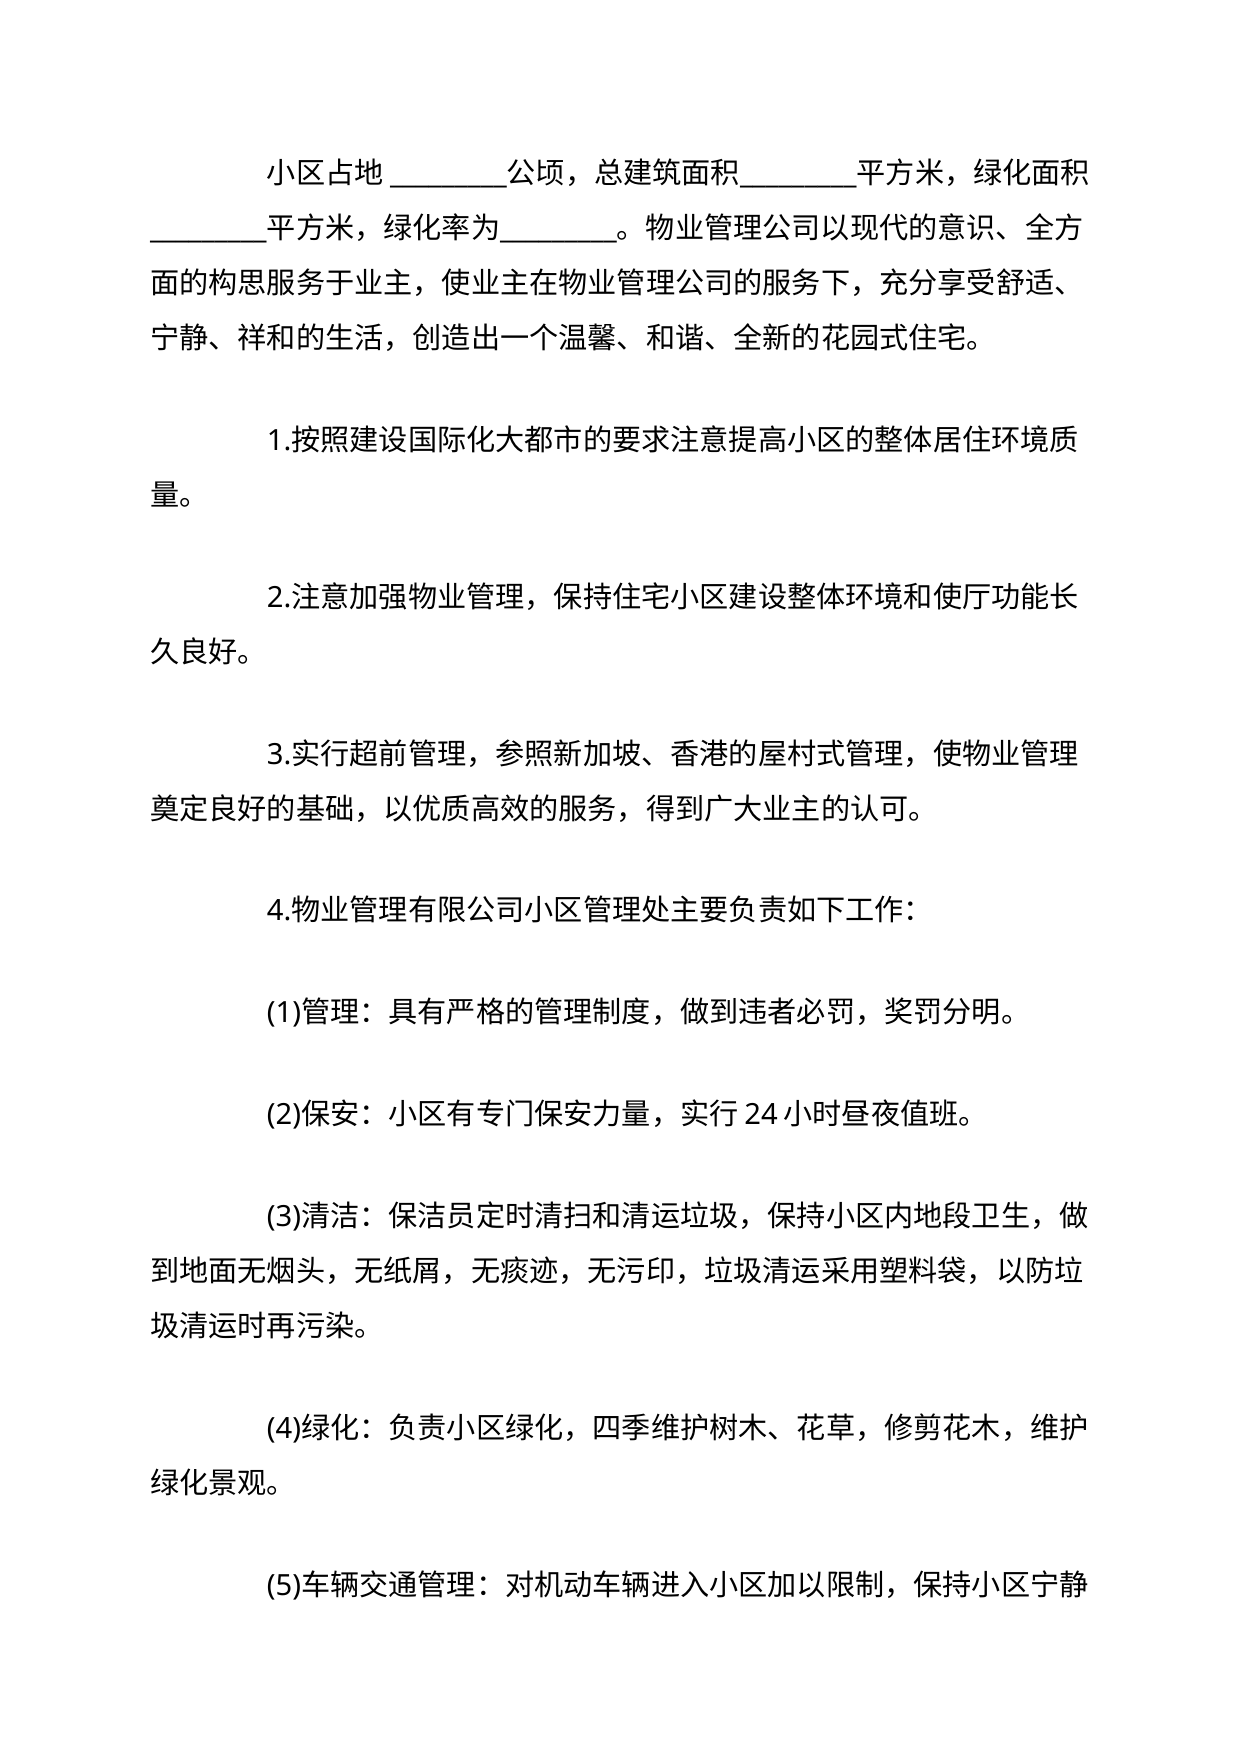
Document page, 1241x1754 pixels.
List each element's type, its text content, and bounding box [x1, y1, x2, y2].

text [150, 1561, 1090, 1604]
text (4)绿化：负责小区绿化，四季维护树木、花草，修剪花木，维护绿化景观。 [150, 1404, 1090, 1502]
text 4.物业管理有限公司小区管理处主要负责如下工作： [150, 887, 1090, 929]
text (1)管理：具有严格的管理制度，做到违者必罚，奖罚分明。 [150, 989, 1090, 1031]
text 小区占地 _________公顷，总建筑面积_________平方米，绿化面积_________平方米，绿化率为_________。物业管理公司以现代的意识、全方面的构思服务于业主，使业主在物业管理公司的服务下，充分享受舒适、宁静、祥和的生活，创造出一个温馨、和谐、全新的花园式住宅。 [150, 150, 1090, 357]
text 2.注意加强物业管理，保持住宅小区建设整体环境和使厅功能长久良好。 [150, 573, 1090, 671]
text (3)清洁：保洁员定时清扫和清运垃圾，保持小区内地段卫生，做到地面无烟头，无纸屑，无痰迹，无污印，垃圾清运采用塑料袋，以防垃圾清运时再污染。 [150, 1193, 1090, 1345]
text 1.按照建设国际化大都市的要求注意提高小区的整体居住环境质量。 [150, 417, 1090, 514]
text 3.实行超前管理，参照新加坡、香港的屋村式管理，使物业管理奠定良好的基础，以优质高效的服务，得到广大业主的认可。 [150, 730, 1090, 827]
text (2)保安：小区有专门保安力量，实行24小时昼夜值班。 [150, 1091, 1090, 1133]
